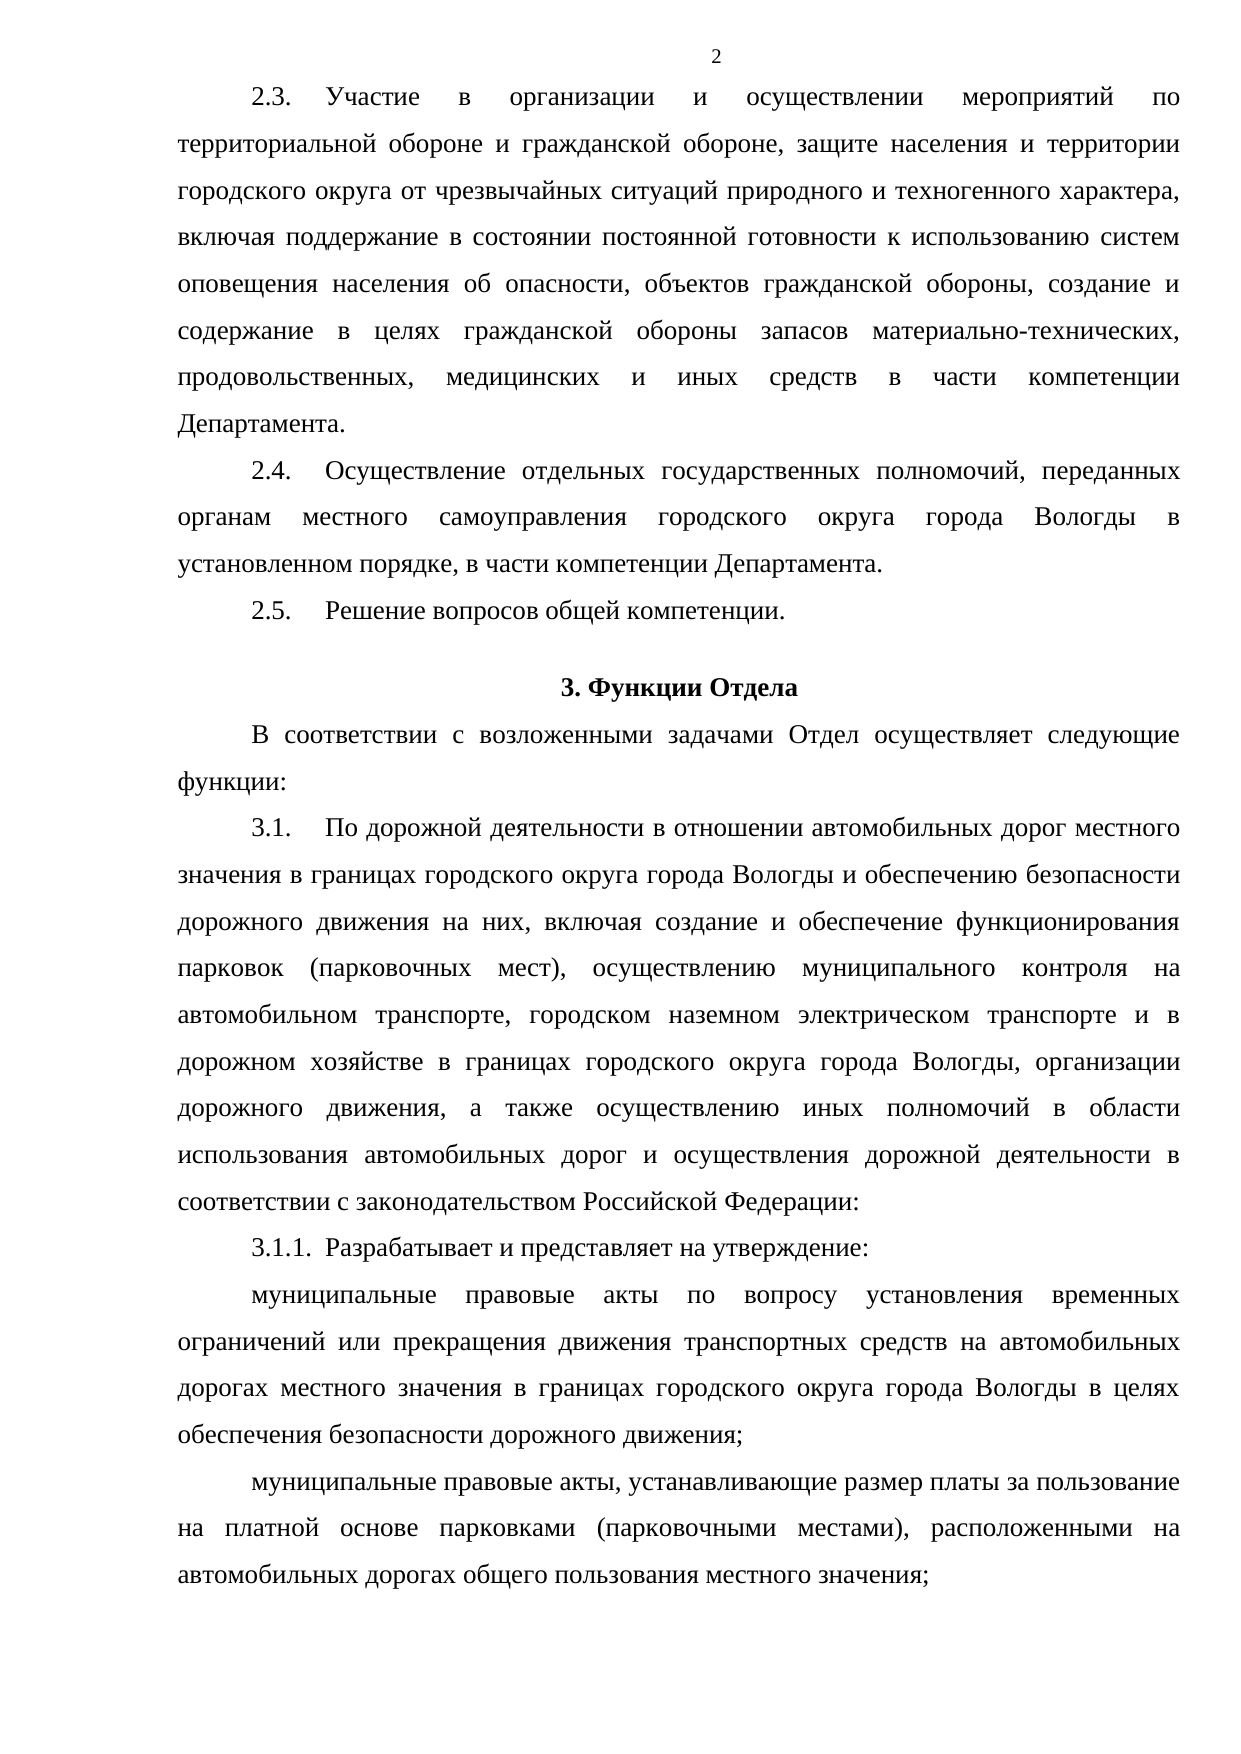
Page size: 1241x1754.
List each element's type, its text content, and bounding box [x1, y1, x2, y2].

text 3. Функции Отдела [177, 672, 1181, 703]
text муниципальные правовые акты по вопросу установления временных ограничений или прекращения движения транспортных средств на автомобильных дорогах местного значения в границах городского округа города Вологды в целях обеспечения безопасности дорожного движения; [177, 1278, 1181, 1449]
text 3.1. По дорожной деятельности в отношении автомобильных дорог местного значения в границах городского округа города Вологды и обеспечению безопасности дорожного движения на них, включая создание и обеспечение функционирования парковок (парковочных мест), осуществлению муниципального контроля на автомобильном транспорте, городском наземном электрическом транспорте и в дорожном хозяйстве в границах городского округа города Вологды, организации дорожного движения, а также осуществлению иных полномочий в области использования автомобильных дорог и осуществления дорожной деятельности в соответствии с законодательством Российской Федерации: [177, 812, 1181, 1216]
text 2.4. Осуществление отдельных государственных полномочий, переданных органам местного самоуправления городского округа города Вологды в установленном порядке, в части компетенции Департамента. [177, 454, 1181, 578]
text муниципальные правовые акты, устанавливающие размер платы за пользование на платной основе парковками (парковочными местами), расположенными на автомобильных дорогах общего пользования местного значения; [177, 1465, 1181, 1589]
text 2.3. Участие в организации и осуществлении мероприятий по территориальной обороне и гражданской обороне, защите населения и территории городского округа от чрезвычайных ситуаций природного и техногенного характера, включая поддержание в состоянии постоянной готовности к использованию систем оповещения населения об опасности, объектов гражданской обороны, создание и содержание в целях гражданской обороны запасов материально-технических, продовольственных, медицинских и иных средств в части компетенции Департамента. [177, 80, 1181, 438]
text В соответствии с возложенными задачами Отдел осуществляет следующие функции: [177, 718, 1181, 796]
text 2.5. Решение вопросов общей компетенции. [177, 594, 1181, 625]
text 3.1.1. Разрабатывает и представляет на утверждение: [177, 1232, 1181, 1263]
